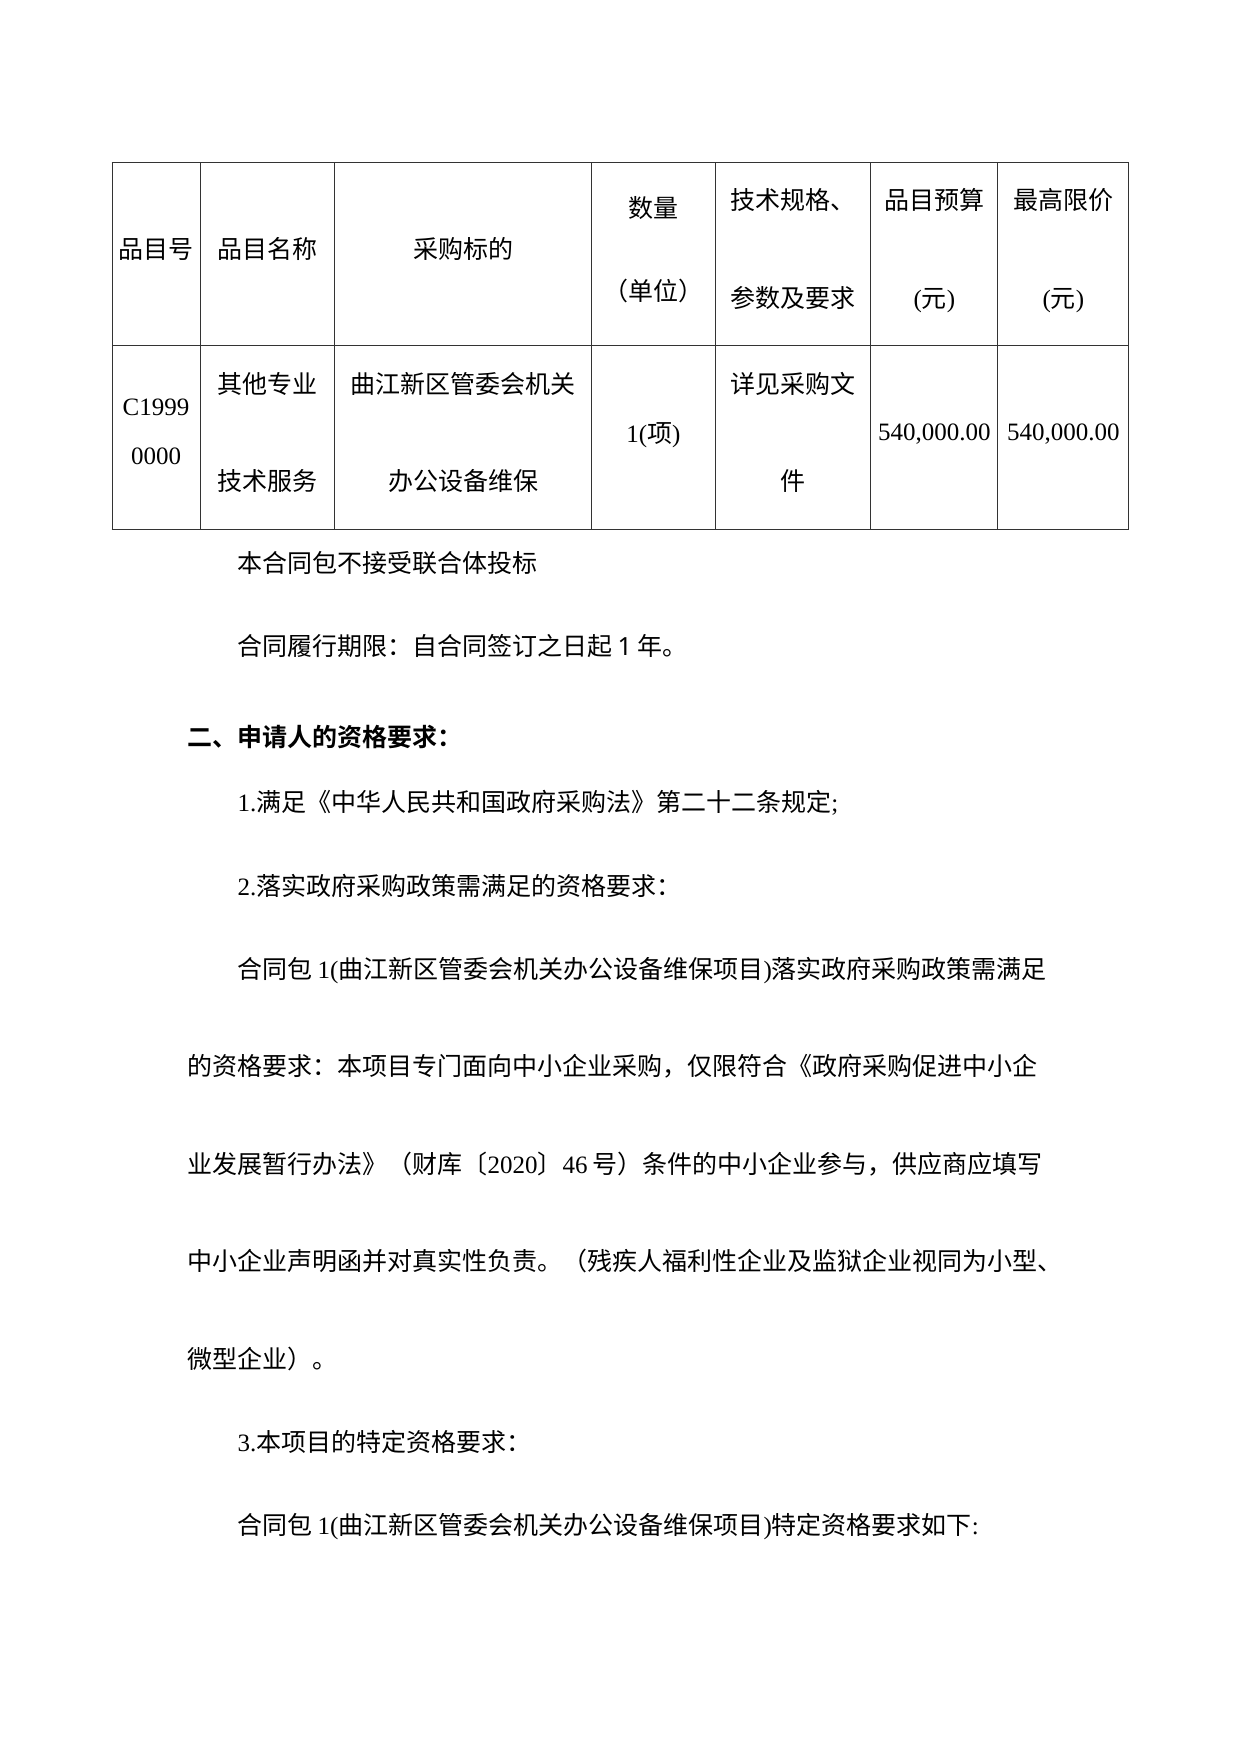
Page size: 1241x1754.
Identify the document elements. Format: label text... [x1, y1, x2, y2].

text 合同包1(曲江新区管委会机关办公设备维保项目)落实政府采购政策需满足的资格要求：本项目专门面向中小企业采购，仅限符合《政府采购促进中小企业发展暂行办法》（财库〔2020〕46号）条件的中小企业参与，供应商应填写中小企业声明函并对真实性负责。（残疾人福利性企业及监狱企业视同为小型、微型企业）。 [187, 935, 1053, 1390]
table_header 品目号 [113, 163, 200, 345]
table_cell C19990000 [113, 346, 200, 529]
table_header 采购标的 [335, 163, 591, 345]
text 本合同包不接受联合体投标 [187, 530, 1053, 594]
table_header 技术规格、参数及要求 [716, 163, 870, 345]
table_header 品目预算(元) [871, 163, 997, 345]
text 合同包1(曲江新区管委会机关办公设备维保项目)特定资格要求如下: [187, 1491, 1053, 1556]
table_header 数量 （单位） [592, 163, 715, 345]
table_cell 1(项) [592, 346, 715, 529]
subtitle 二、申请人的资格要求： [187, 703, 1053, 768]
text 2.落实政府采购政策需满足的资格要求： [187, 852, 1053, 917]
table_cell 曲江新区管委会机关办公设备维保 [335, 346, 591, 529]
table_header 最高限价(元) [998, 163, 1128, 345]
table_cell 540,000.00 [998, 346, 1128, 529]
table_header 品目名称 [201, 163, 334, 345]
table_cell 其他专业技术服务 [201, 346, 334, 529]
text 1.满足《中华人民共和国政府采购法》第二十二条规定; [187, 768, 1053, 833]
text 3.本项目的特定资格要求： [187, 1408, 1053, 1473]
table_cell 540,000.00 [871, 346, 997, 529]
table_cell 详见采购文件 [716, 346, 870, 529]
text 合同履行期限：自合同签订之日起1年。 [187, 612, 1053, 677]
